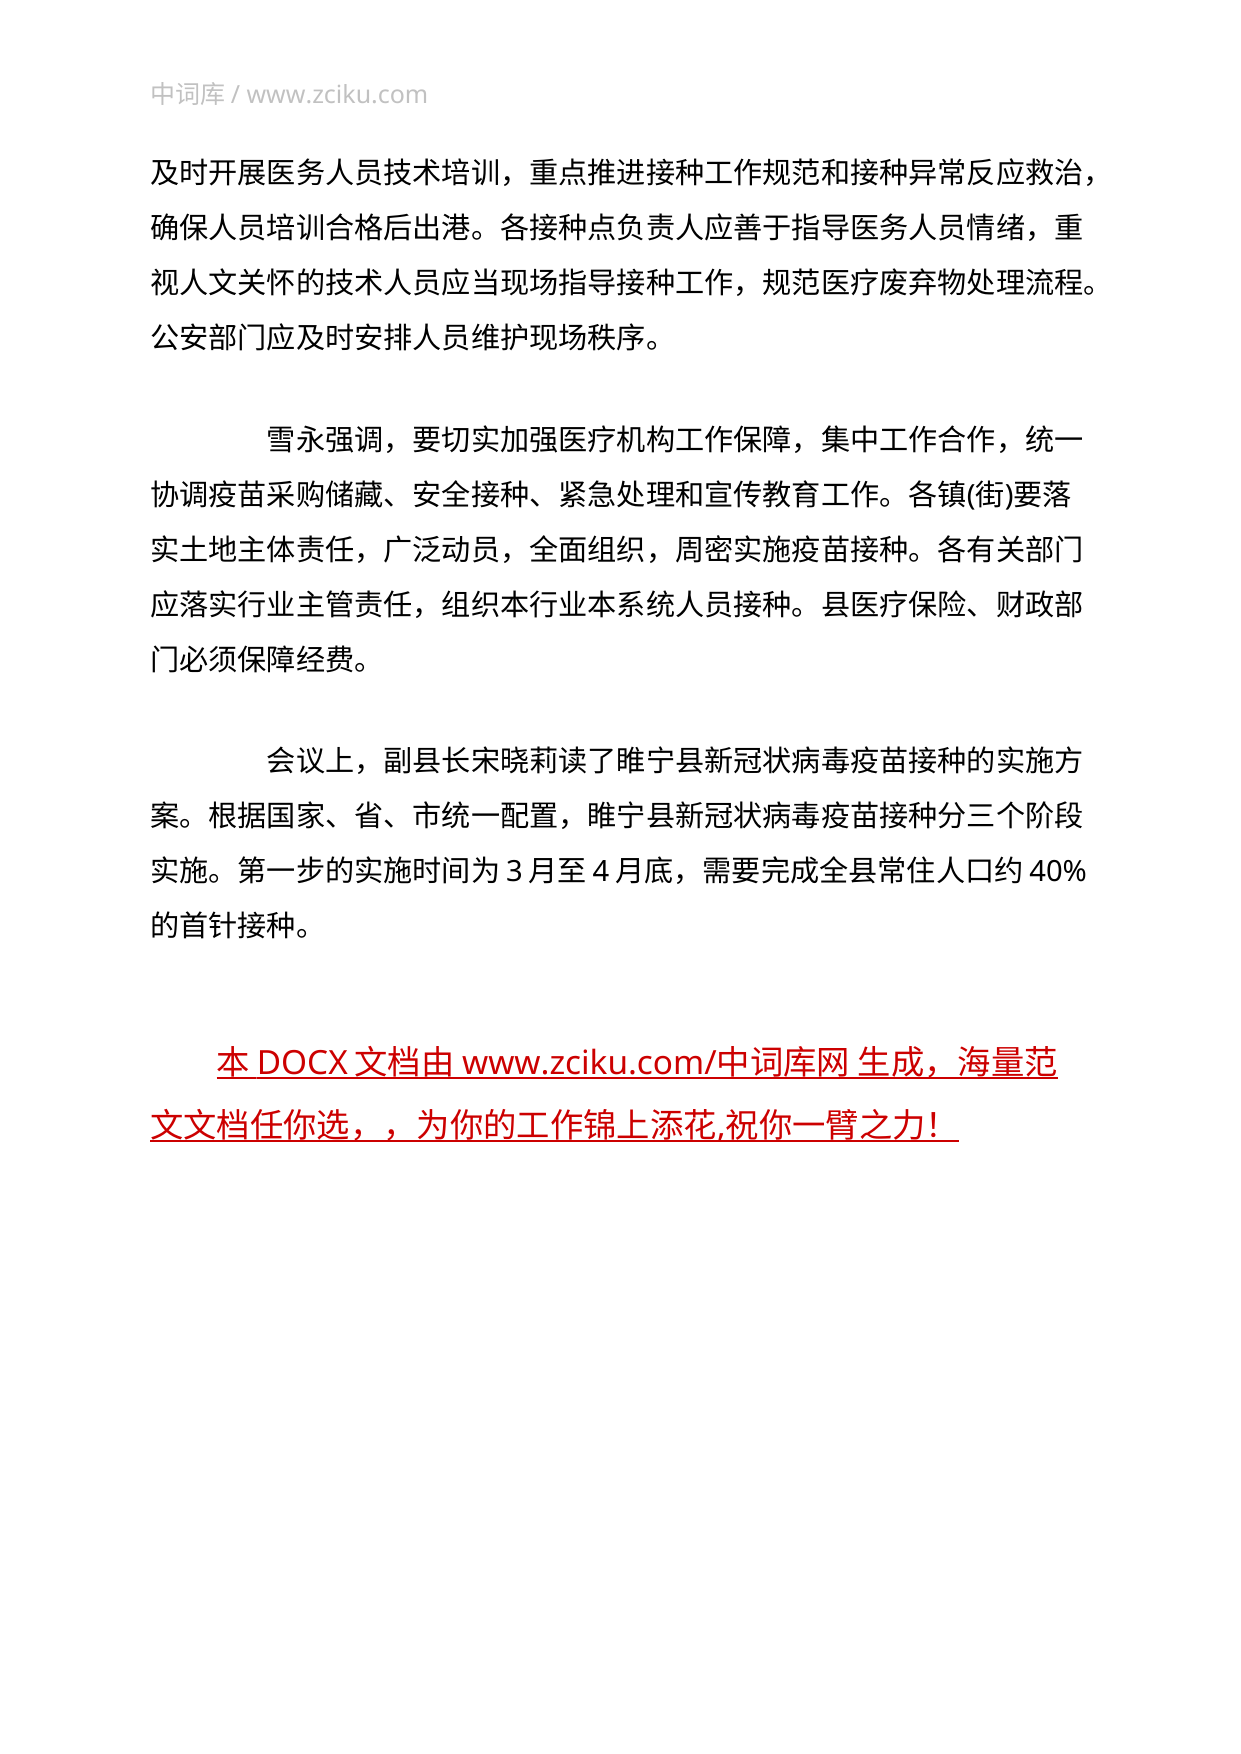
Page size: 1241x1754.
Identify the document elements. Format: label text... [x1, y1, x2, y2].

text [150, 150, 1090, 357]
text 本DOCX文档由 www.zciku.com/中词库网 生成，海量范文文档任你选，，为你的工作锦上添花,祝你一臂之力！ [150, 1036, 1090, 1147]
text 雪永强调，要切实加强医疗机构工作保障，集中工作合作，统一协调疫苗采购储藏、安全接种、紧急处理和宣传教育工作。各镇(街)要落实土地主体责任，广泛动员，全面组织，周密实施疫苗接种。各有关部门应落实行业主管责任，组织本行业本系统人员接种。县医疗保险、财政部门必须保障经费。 [150, 416, 1090, 678]
text 会议上，副县长宋晓莉读了睢宁县新冠状病毒疫苗接种的实施方案。根据国家、省、市统一配置，睢宁县新冠状病毒疫苗接种分三个阶段实施。第一步的实施时间为3月至4月底，需要完成全县常住人口约40%的首针接种。 [150, 738, 1090, 945]
